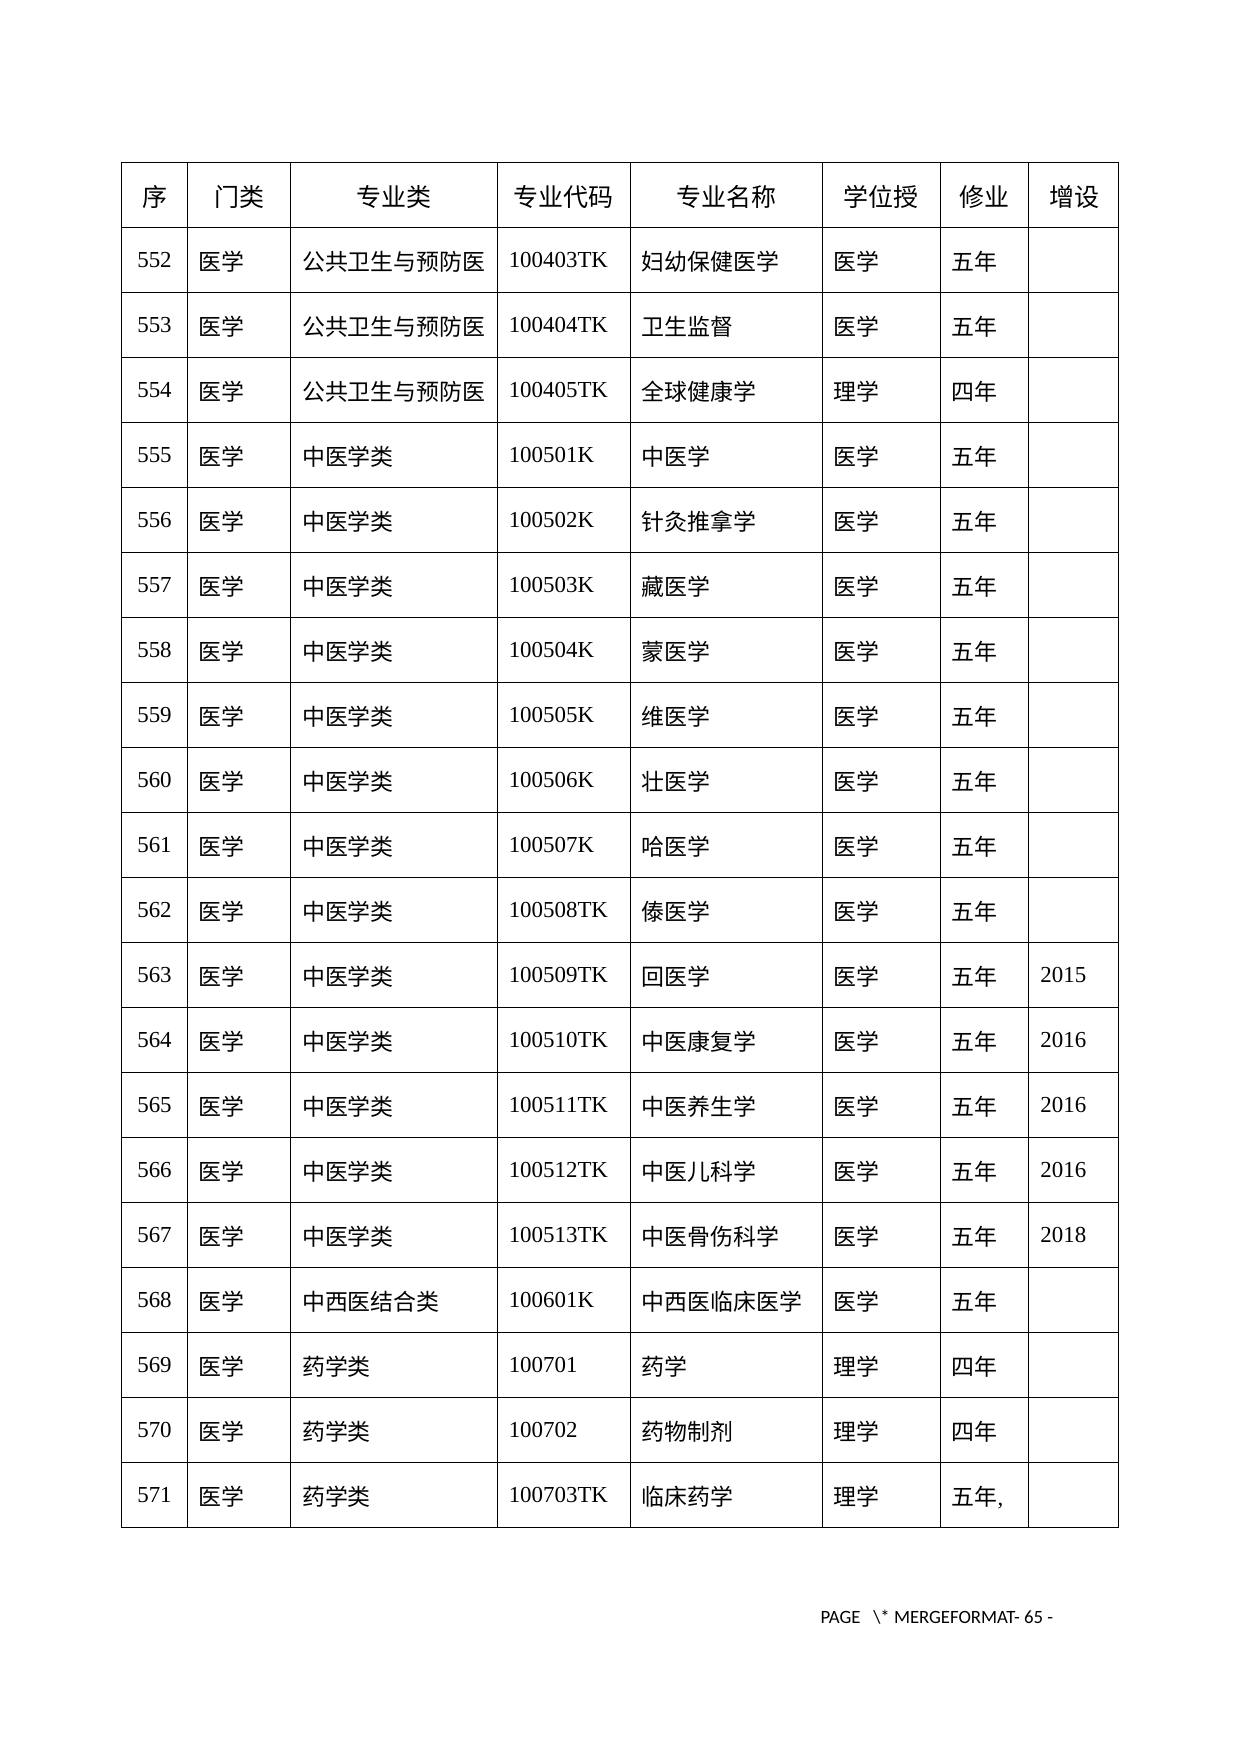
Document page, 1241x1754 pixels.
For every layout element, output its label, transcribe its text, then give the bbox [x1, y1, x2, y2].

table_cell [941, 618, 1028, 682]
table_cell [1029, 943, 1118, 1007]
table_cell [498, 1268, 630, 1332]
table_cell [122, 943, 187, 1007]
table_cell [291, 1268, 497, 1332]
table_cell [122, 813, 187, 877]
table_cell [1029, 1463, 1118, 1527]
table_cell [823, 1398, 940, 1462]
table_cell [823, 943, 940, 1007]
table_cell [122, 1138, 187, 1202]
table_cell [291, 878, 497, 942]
table_header 专业类 [291, 163, 497, 227]
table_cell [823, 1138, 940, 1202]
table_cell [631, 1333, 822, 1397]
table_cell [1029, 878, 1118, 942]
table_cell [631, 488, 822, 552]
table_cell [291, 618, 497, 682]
table_header 增设年份 [1029, 163, 1118, 227]
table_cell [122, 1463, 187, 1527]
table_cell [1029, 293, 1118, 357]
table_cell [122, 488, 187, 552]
table_header 学位授予门类 [823, 163, 940, 227]
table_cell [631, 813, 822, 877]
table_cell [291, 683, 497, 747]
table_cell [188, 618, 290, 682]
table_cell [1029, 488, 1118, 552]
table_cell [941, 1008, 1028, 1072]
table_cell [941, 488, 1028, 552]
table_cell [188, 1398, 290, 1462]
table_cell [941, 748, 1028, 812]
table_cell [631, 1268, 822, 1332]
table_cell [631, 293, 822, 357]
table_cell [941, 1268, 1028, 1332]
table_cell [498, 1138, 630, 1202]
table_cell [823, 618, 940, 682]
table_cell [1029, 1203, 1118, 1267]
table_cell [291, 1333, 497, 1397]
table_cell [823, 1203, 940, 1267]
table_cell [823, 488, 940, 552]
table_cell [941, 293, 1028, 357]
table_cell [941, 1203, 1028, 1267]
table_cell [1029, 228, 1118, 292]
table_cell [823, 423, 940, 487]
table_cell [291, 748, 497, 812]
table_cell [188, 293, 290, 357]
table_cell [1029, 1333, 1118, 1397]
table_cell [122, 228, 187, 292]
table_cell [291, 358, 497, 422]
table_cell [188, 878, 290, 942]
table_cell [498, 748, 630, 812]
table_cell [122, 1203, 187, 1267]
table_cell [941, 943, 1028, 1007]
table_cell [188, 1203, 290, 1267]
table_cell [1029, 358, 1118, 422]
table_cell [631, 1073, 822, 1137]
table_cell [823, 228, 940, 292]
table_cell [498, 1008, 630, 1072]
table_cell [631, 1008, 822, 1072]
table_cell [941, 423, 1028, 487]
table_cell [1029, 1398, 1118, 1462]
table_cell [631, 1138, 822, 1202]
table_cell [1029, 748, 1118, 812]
table_header 序号 [122, 163, 187, 227]
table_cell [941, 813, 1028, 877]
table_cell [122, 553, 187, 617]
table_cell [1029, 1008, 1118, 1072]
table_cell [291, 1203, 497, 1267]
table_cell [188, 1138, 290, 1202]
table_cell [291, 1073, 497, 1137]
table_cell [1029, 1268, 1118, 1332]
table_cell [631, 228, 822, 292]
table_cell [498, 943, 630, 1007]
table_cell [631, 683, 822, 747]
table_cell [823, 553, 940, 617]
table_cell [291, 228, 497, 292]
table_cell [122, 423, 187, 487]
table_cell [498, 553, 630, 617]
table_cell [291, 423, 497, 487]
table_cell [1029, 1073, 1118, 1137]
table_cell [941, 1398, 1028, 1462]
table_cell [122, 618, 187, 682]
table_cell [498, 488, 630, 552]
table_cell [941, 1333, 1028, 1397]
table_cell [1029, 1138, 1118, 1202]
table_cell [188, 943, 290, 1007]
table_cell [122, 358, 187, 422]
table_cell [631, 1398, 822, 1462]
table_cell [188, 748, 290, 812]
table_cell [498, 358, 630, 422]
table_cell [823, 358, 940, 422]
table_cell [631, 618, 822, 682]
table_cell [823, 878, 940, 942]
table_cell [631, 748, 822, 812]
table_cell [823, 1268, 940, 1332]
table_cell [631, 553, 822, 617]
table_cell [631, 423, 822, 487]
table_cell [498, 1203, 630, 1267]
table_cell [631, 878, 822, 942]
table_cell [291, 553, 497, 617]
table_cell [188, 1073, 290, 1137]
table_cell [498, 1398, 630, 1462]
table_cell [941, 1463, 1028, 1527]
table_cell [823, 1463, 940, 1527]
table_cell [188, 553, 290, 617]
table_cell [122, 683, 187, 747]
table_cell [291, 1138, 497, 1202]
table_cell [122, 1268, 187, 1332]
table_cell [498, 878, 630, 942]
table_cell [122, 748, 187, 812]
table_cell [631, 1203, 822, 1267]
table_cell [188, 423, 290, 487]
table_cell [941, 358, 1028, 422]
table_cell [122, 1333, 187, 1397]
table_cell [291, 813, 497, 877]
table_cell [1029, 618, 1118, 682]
table_header 修业年限 [941, 163, 1028, 227]
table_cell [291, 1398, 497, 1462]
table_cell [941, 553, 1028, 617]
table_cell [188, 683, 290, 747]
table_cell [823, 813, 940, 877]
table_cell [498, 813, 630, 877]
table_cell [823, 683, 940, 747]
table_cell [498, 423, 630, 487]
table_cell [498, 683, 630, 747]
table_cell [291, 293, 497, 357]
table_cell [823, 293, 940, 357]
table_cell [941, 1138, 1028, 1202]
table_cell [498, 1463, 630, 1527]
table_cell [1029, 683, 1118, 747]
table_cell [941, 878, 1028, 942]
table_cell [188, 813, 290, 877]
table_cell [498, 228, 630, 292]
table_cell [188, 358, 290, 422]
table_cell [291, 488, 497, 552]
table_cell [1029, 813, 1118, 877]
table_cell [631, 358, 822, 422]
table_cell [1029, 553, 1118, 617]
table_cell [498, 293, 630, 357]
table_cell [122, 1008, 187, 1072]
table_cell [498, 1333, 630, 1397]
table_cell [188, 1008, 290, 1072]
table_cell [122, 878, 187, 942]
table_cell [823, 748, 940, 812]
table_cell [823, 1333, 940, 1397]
table_header 专业名称 [631, 163, 822, 227]
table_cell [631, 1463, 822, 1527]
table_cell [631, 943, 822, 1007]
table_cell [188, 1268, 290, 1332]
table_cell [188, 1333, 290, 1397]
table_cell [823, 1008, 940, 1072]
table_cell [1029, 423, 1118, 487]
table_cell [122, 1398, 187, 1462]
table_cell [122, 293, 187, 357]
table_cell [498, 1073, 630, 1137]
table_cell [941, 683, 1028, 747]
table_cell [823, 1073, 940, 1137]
table_header 门类 [188, 163, 290, 227]
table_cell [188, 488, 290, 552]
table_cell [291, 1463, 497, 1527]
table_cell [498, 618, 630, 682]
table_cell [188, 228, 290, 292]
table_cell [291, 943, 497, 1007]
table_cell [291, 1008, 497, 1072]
table_header 专业代码 [498, 163, 630, 227]
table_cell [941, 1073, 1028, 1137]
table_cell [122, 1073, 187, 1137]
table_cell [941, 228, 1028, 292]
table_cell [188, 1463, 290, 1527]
